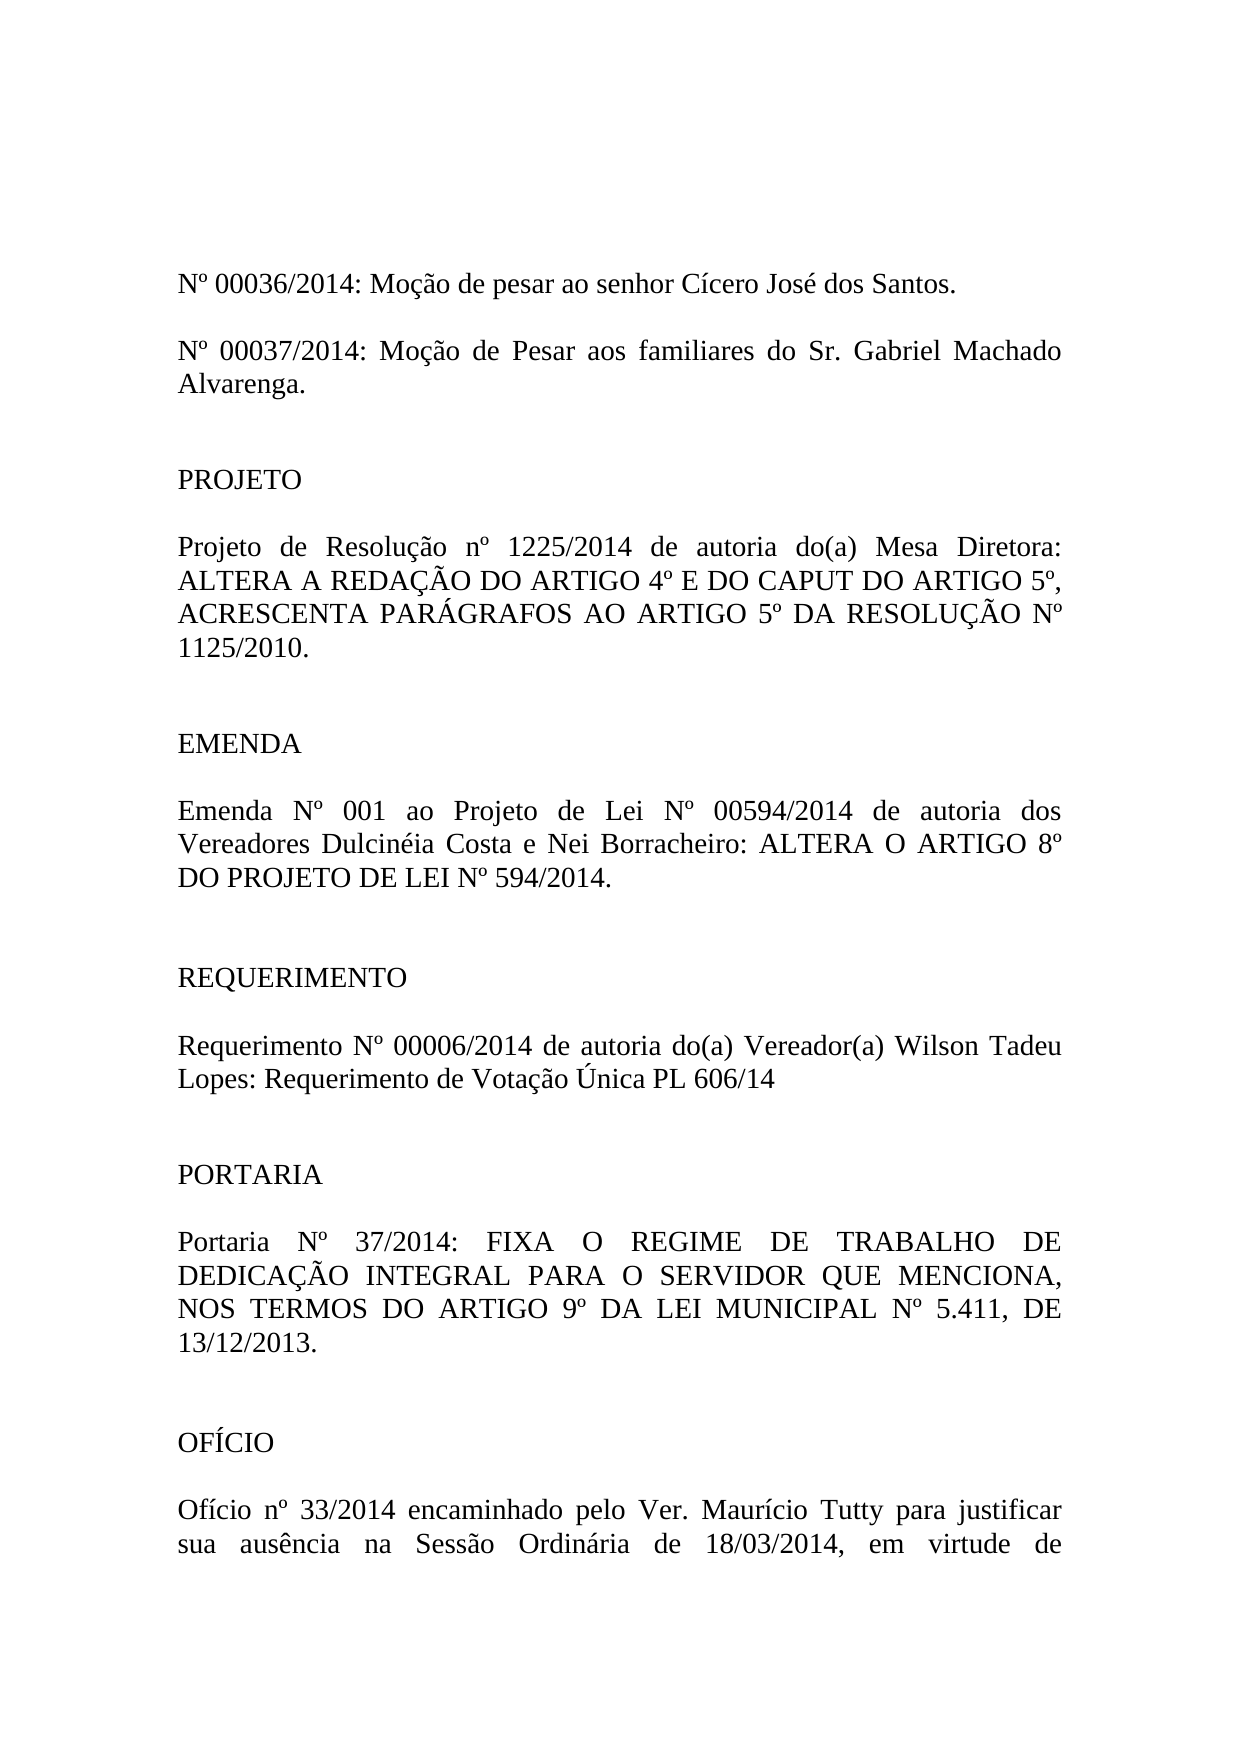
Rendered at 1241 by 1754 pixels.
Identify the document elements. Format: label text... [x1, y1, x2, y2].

text OFÍCIO [177, 1392, 1063, 1459]
text Emenda Nº 001 ao Projeto de Lei Nº 00594/2014 de autoria dos Vereadores Dulcinéia Costa e Nei Borracheiro: ALTERA O ARTIGO 8º DO PROJETO DE LEI Nº 594/2014. [177, 793, 1063, 893]
text REQUERIMENTO [177, 961, 1063, 994]
text Projeto de Resolução nº 1225/2014 de autoria do(a) Mesa Diretora: ALTERA A REDAÇÃO DO ARTIGO 4º E DO CAPUT DO ARTIGO 5º, ACRESCENTA PARÁGRAFOS AO ARTIGO 5º DA RESOLUÇÃO Nº 1125/2010. [177, 529, 1063, 663]
text EMENDA [177, 726, 1063, 759]
text PROJETO [177, 462, 1063, 496]
text Nº 00036/2014: Moção de pesar ao senhor Cícero José dos Santos. [177, 266, 1063, 299]
text Nº 00037/2014: Moção de Pesar aos familiares do Sr. Gabriel Machado Alvarenga. [177, 299, 1063, 400]
text Portaria Nº 37/2014: FIXA O REGIME DE TRABALHO DE DEDICAÇÃO INTEGRAL PARA O SERVIDOR QUE MENCIONA, NOS TERMOS DO ARTIGO 9º DA LEI MUNICIPAL Nº 5.411, DE 13/12/2013. [177, 1224, 1063, 1358]
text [177, 1492, 1063, 1559]
text Requerimento Nº 00006/2014 de autoria do(a) Vereador(a) Wilson Tadeu Lopes: Requerimento de Votação Única PL 606/14 [177, 1028, 1063, 1095]
text PORTARIA [177, 1157, 1063, 1191]
